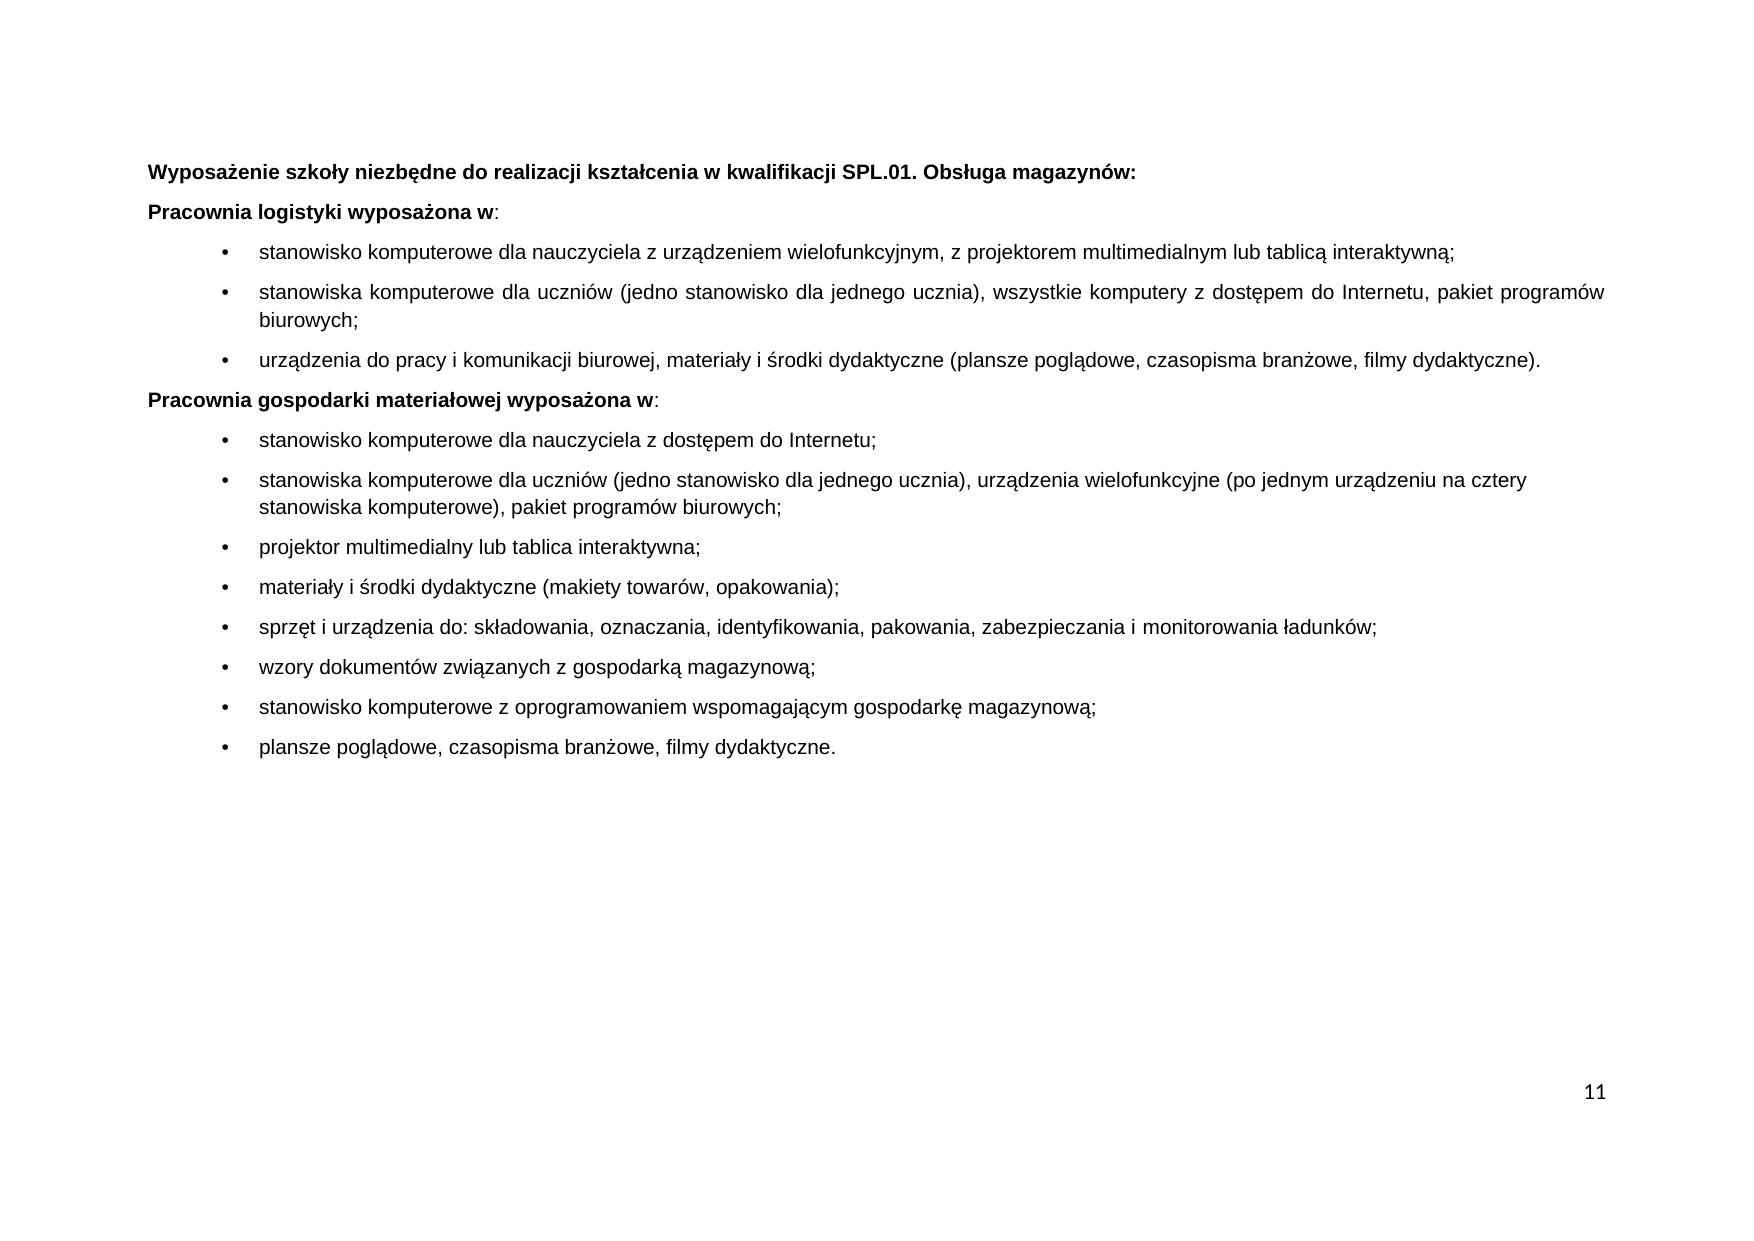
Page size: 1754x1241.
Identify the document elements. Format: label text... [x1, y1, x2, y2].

list urządzenia do pracy i komunikacji biurowej, materiały i środki dydaktyczne (plansze poglądowe, czasopisma branżowe, filmy dydaktyczne). [221, 348, 1606, 372]
text Pracownia logistyki wyposażona w: [148, 200, 1606, 224]
text Pracownia gospodarki materiałowej wyposażona w: [148, 388, 1606, 412]
text Wyposażenie szkoły niezbędne do realizacji kształcenia w kwalifikacji SPL.01. Obsługa magazynów: [148, 160, 1606, 184]
list stanowisko komputerowe z oprogramowaniem wspomagającym gospodarkę magazynową; [221, 695, 1606, 719]
list plansze poglądowe, czasopisma branżowe, filmy dydaktyczne. [221, 735, 1606, 759]
list wzory dokumentów związanych z gospodarką magazynową; [221, 655, 1606, 679]
list stanowisko komputerowe dla nauczyciela z urządzeniem wielofunkcyjnym, z projektorem multimedialnym lub tablicą interaktywną; [221, 240, 1606, 264]
list stanowisko komputerowe dla nauczyciela z dostępem do Internetu; [221, 428, 1606, 452]
list stanowiska komputerowe dla uczniów (jedno stanowisko dla jednego ucznia), urządzenia wielofunkcyjne (po jednym urządzeniu na cztery stanowiska komputerowe), pakiet programów biurowych; [221, 468, 1606, 519]
list stanowiska komputerowe dla uczniów (jedno stanowisko dla jednego ucznia), wszystkie komputery z dostępem do Internetu, pakiet programów biurowych; [221, 280, 1606, 332]
list projektor multimedialny lub tablica interaktywna; [221, 535, 1606, 559]
list materiały i środki dydaktyczne (makiety towarów, opakowania); [221, 575, 1606, 599]
list sprzęt i urządzenia do: składowania, oznaczania, identyfikowania, pakowania, zabezpieczania i monitorowania ładunków; [221, 615, 1606, 639]
